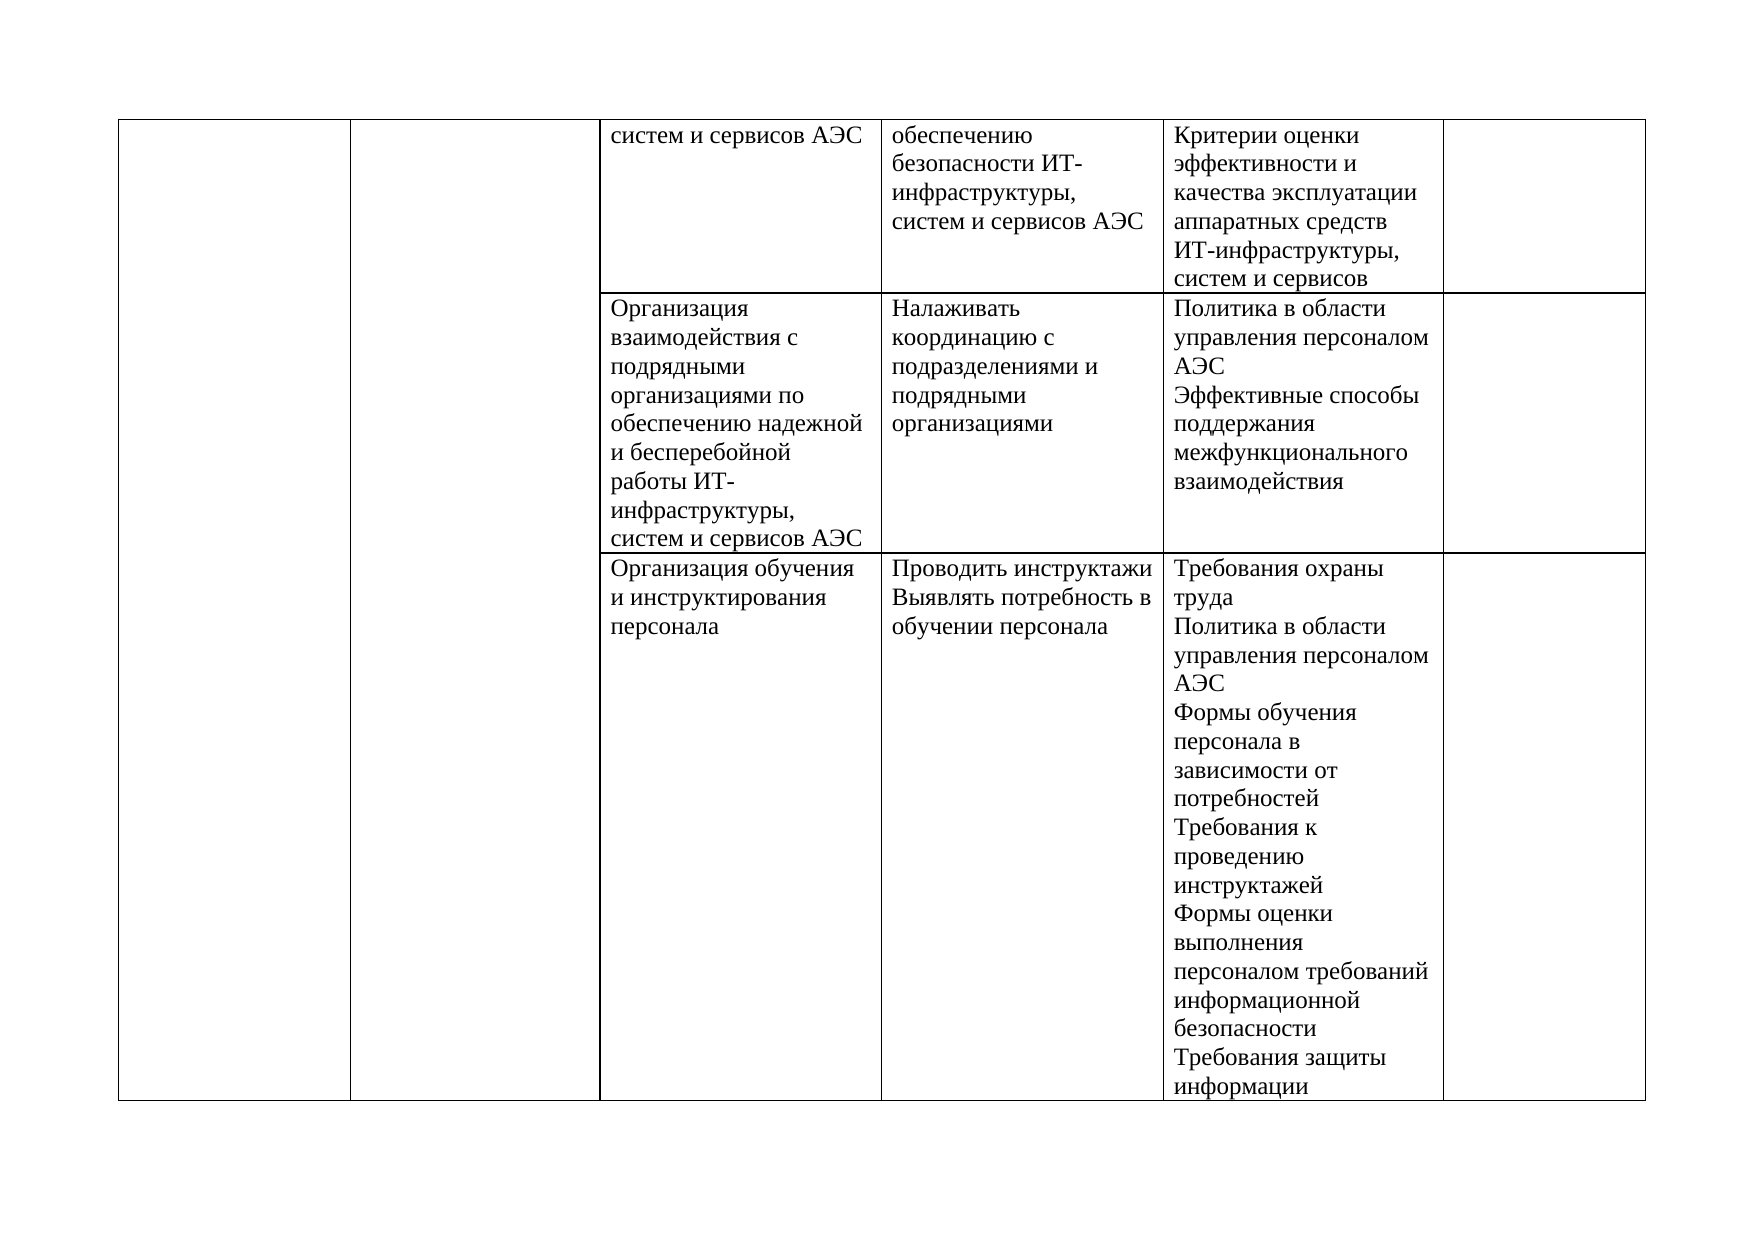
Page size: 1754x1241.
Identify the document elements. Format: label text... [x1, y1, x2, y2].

table_cell Организация взаимодействия с подрядными организациями по обеспечению надежной и бесперебойной работы ИТ-инфраструктуры, систем и сервисов АЭС [601, 294, 881, 552]
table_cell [882, 120, 1163, 292]
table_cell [1164, 120, 1443, 292]
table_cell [601, 120, 881, 292]
table_cell Политика в области управления персоналом АЭС Эффективные способы поддержания межфункционального взаимодействия [1164, 294, 1443, 552]
table_cell Налаживать координацию с подразделениями и подрядными организациями [882, 294, 1163, 552]
table_cell Организация обучения и инструктирования персонала [601, 554, 881, 1100]
table_cell [1444, 120, 1645, 292]
table_cell [1444, 294, 1645, 552]
table_cell [1444, 554, 1645, 1100]
table_cell Проводить инструктажи Выявлять потребность в обучении персонала [882, 554, 1163, 1100]
table_cell Требования охраны труда Политика в области управления персоналом АЭС Формы обучения персонала в зависимости от потребностей Требования к проведению инструктажей Формы оценки выполнения персоналом требований информационной безопасности Требования защиты информации [1164, 554, 1443, 1100]
